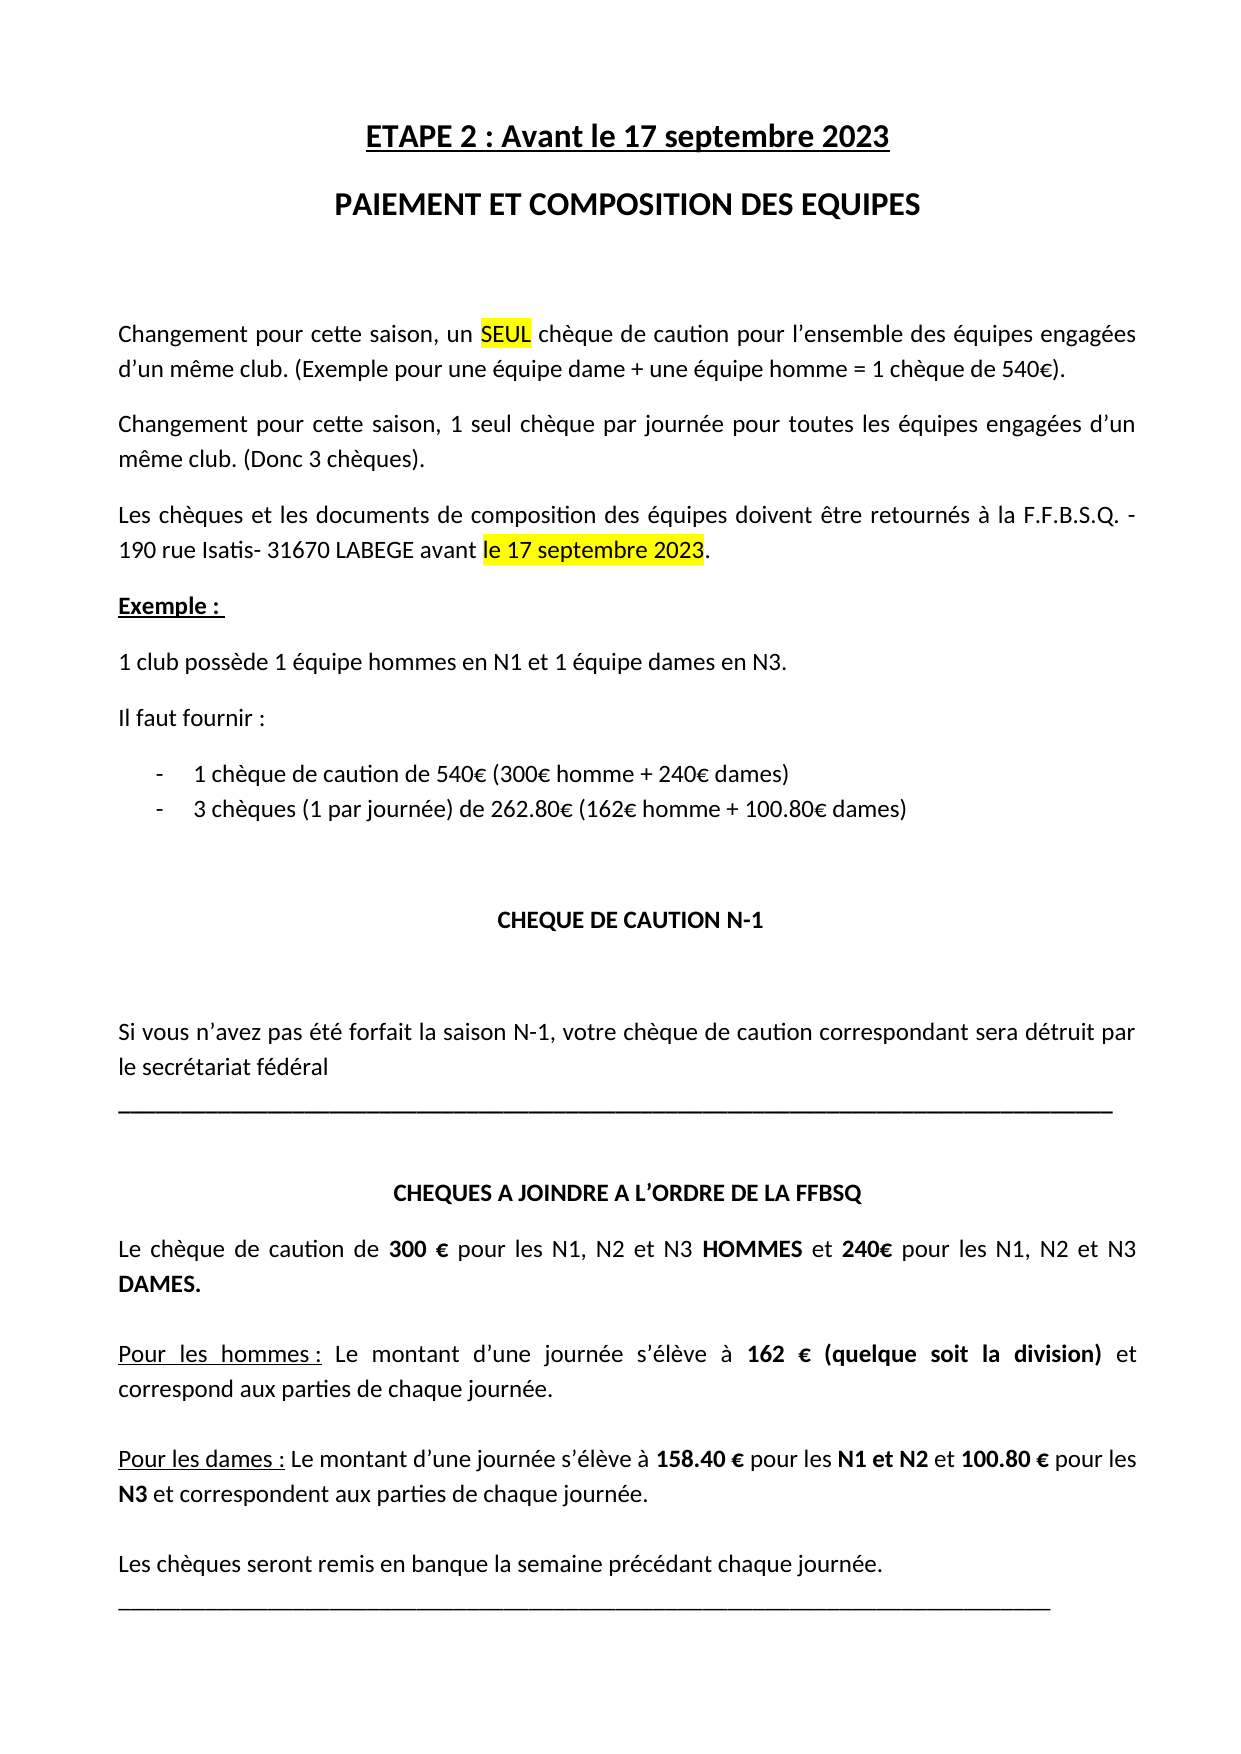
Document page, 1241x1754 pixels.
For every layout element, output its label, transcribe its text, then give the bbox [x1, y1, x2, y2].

list 3 chèques (1 par journée) de 262.80€ (162€ homme + 100.80€ dames) [156, 793, 1137, 823]
text Pour les dames : Le montant d’une journée s’élève à 158.40 € pour les N1 et N2 et 100.80 € pour les N3 et correspondent aux parties de chaque journée. [118, 1443, 1137, 1508]
text ________________________________________________________________________________ [118, 1086, 1137, 1117]
text Exemple : [118, 590, 1137, 621]
text Pour les hommes : Le montant d’une journée s’élève à 162 € (quelque soit la division) et correspond aux parties de chaque journée. [118, 1338, 1137, 1403]
text PAIEMENT ET COMPOSITION DES EQUIPES [118, 182, 1137, 223]
text ___________________________________________________________________________ [118, 1583, 1137, 1613]
text Changement pour cette saison, 1 seul chèque par journée pour toutes les équipes engagées d’un même club. (Donc 3 chèques). [118, 408, 1137, 474]
text Les chèques seront remis en banque la semaine précédant chaque journée. [118, 1548, 1137, 1578]
text CHEQUES A JOINDRE A L’ORDRE DE LA FFBSQ [118, 1177, 1137, 1207]
list 1 chèque de caution de 540€ (300€ homme + 240€ dames) [156, 758, 1137, 788]
text Si vous n’avez pas été forfait la saison N-1, votre chèque de caution correspondant sera détruit par le secrétariat fédéral [118, 1016, 1137, 1082]
text Il faut fournir : [118, 702, 1137, 732]
text ETAPE 2 : Avant le 17 septembre 2023 [118, 115, 1137, 156]
text CHEQUE DE CAUTION N-1 [118, 904, 1137, 935]
text Le chèque de caution de 300 € pour les N1, N2 et N3 HOMMES et 240€ pour les N1, N2 et N3 DAMES. [118, 1233, 1137, 1298]
text Les chèques et les documents de composition des équipes doivent être retournés à la F.F.B.S.Q. -190 rue Isatis- 31670 LABEGE avant le 17 septembre 2023. [118, 499, 1137, 565]
text Changement pour cette saison, un SEUL chèque de caution pour l’ensemble des équipes engagées d’un même club. (Exemple pour une équipe dame + une équipe homme = 1 chèque de 540€). [118, 318, 1137, 383]
text 1 club possède 1 équipe hommes en N1 et 1 équipe dames en N3. [118, 646, 1137, 677]
